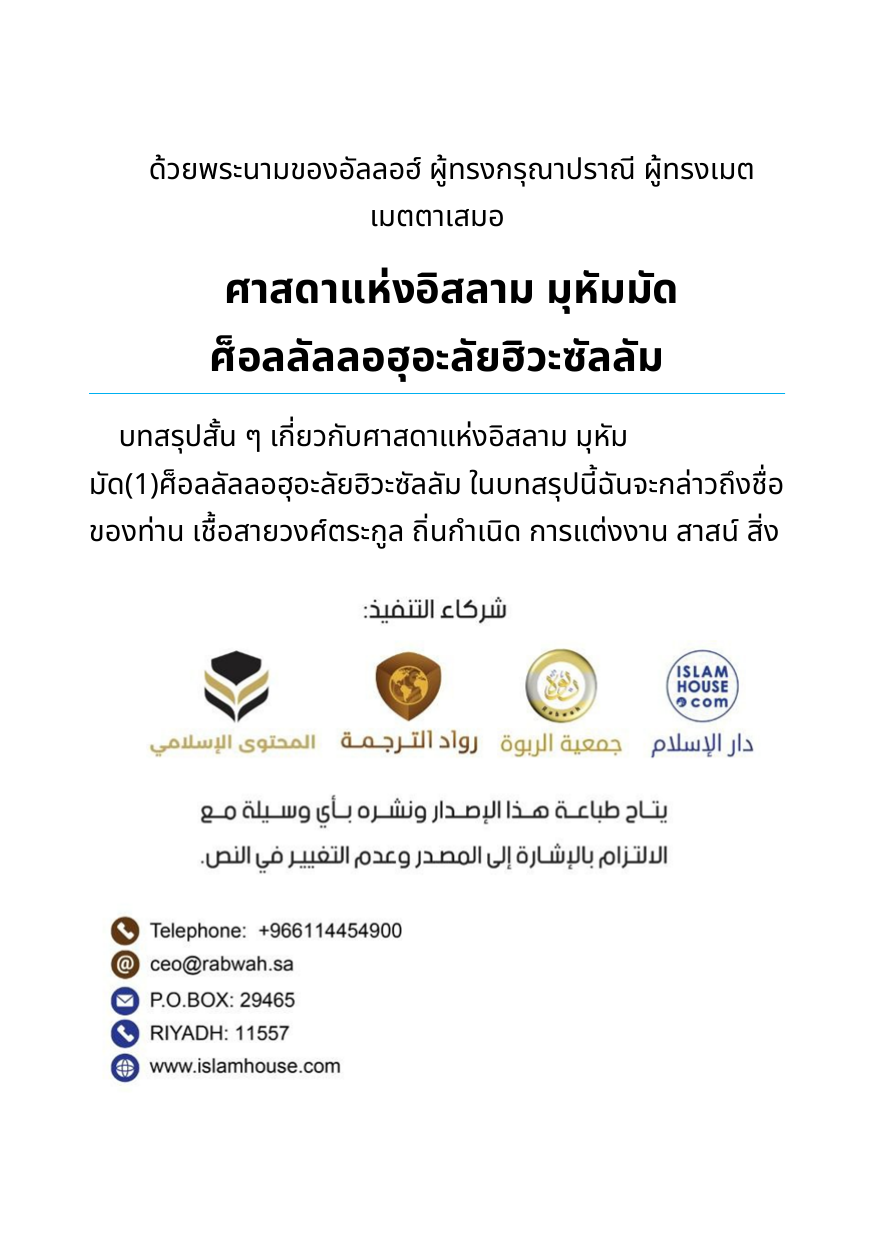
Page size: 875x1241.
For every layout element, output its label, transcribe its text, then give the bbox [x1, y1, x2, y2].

text บทสรุปสั้น ๆ เกี่ยวกับศาสดาแห่งอิสลาม มุหัมมัด(1)ศ็อลลัลลอฮุอะลัยฮิวะซัลลัม ในบทสรุปนี้ฉันจะกล่าวถึงชื่อของท่าน เชื้อสายวงศ์ตระกูล ถิ่นกำเนิด การแต่งงาน สาสน์ สิ่งที่ท่านเรียกร้องไปสู่มัน สัญญาณที่บ่งบอกถึงการเป็นศาสดาของท่าน บทบัญญัติและจุดยืนของฝ่ายตรงข้ามที่มีต่อท่าน [89, 415, 785, 555]
text ด้วยพระนามของอัลลอฮ์ ผู้ทรงกรุณาปราณี ผู้ทรงเมตเมตตาเสมอ [89, 148, 785, 240]
subtitle ศาสดาแห่งอิสลาม มุหัมมัด ศ็อลลัลลอฮุอะลัยฮิวะซัลลัม [89, 260, 785, 393]
picture [88, 582, 786, 1093]
